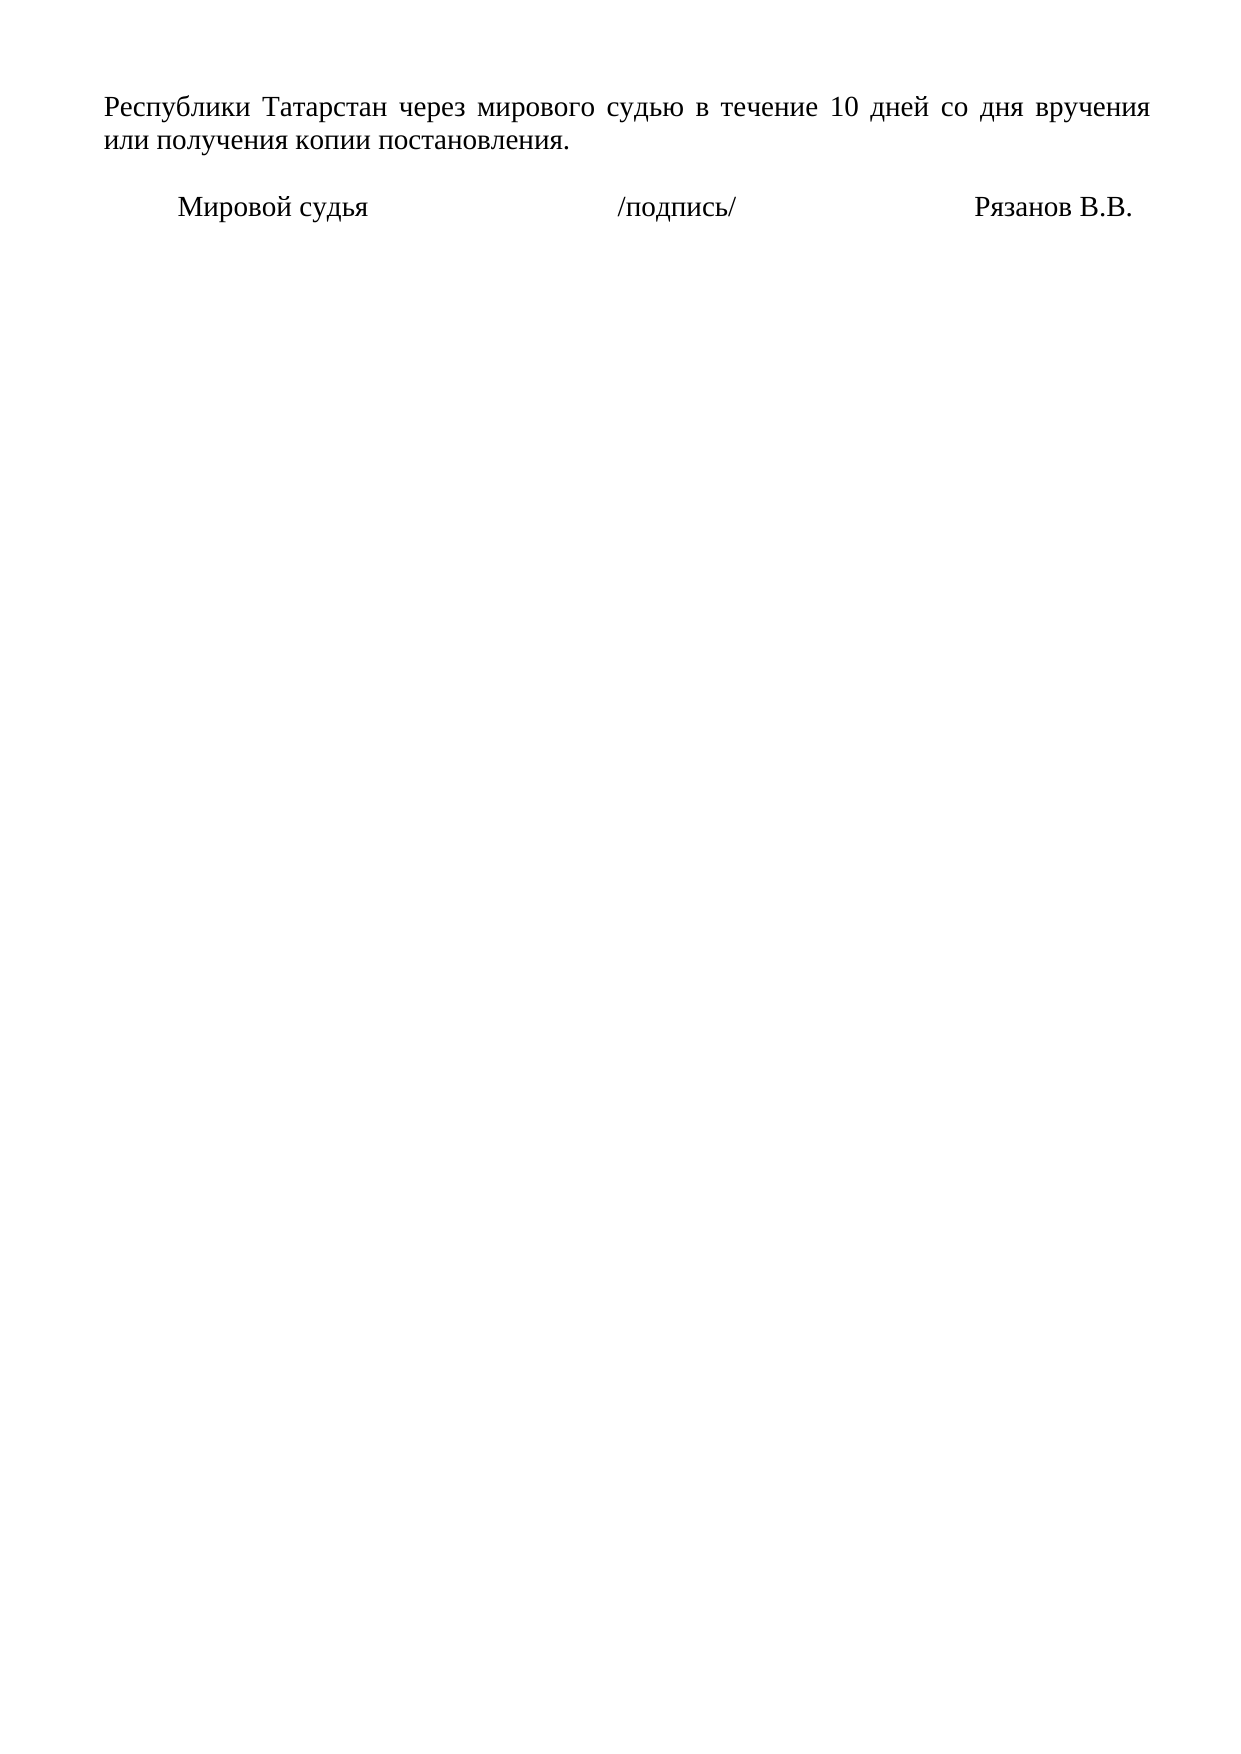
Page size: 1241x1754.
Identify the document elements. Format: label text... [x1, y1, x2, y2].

text Мировой судья /подпись/ Рязанов В.В. [103, 189, 1152, 223]
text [103, 89, 1152, 156]
